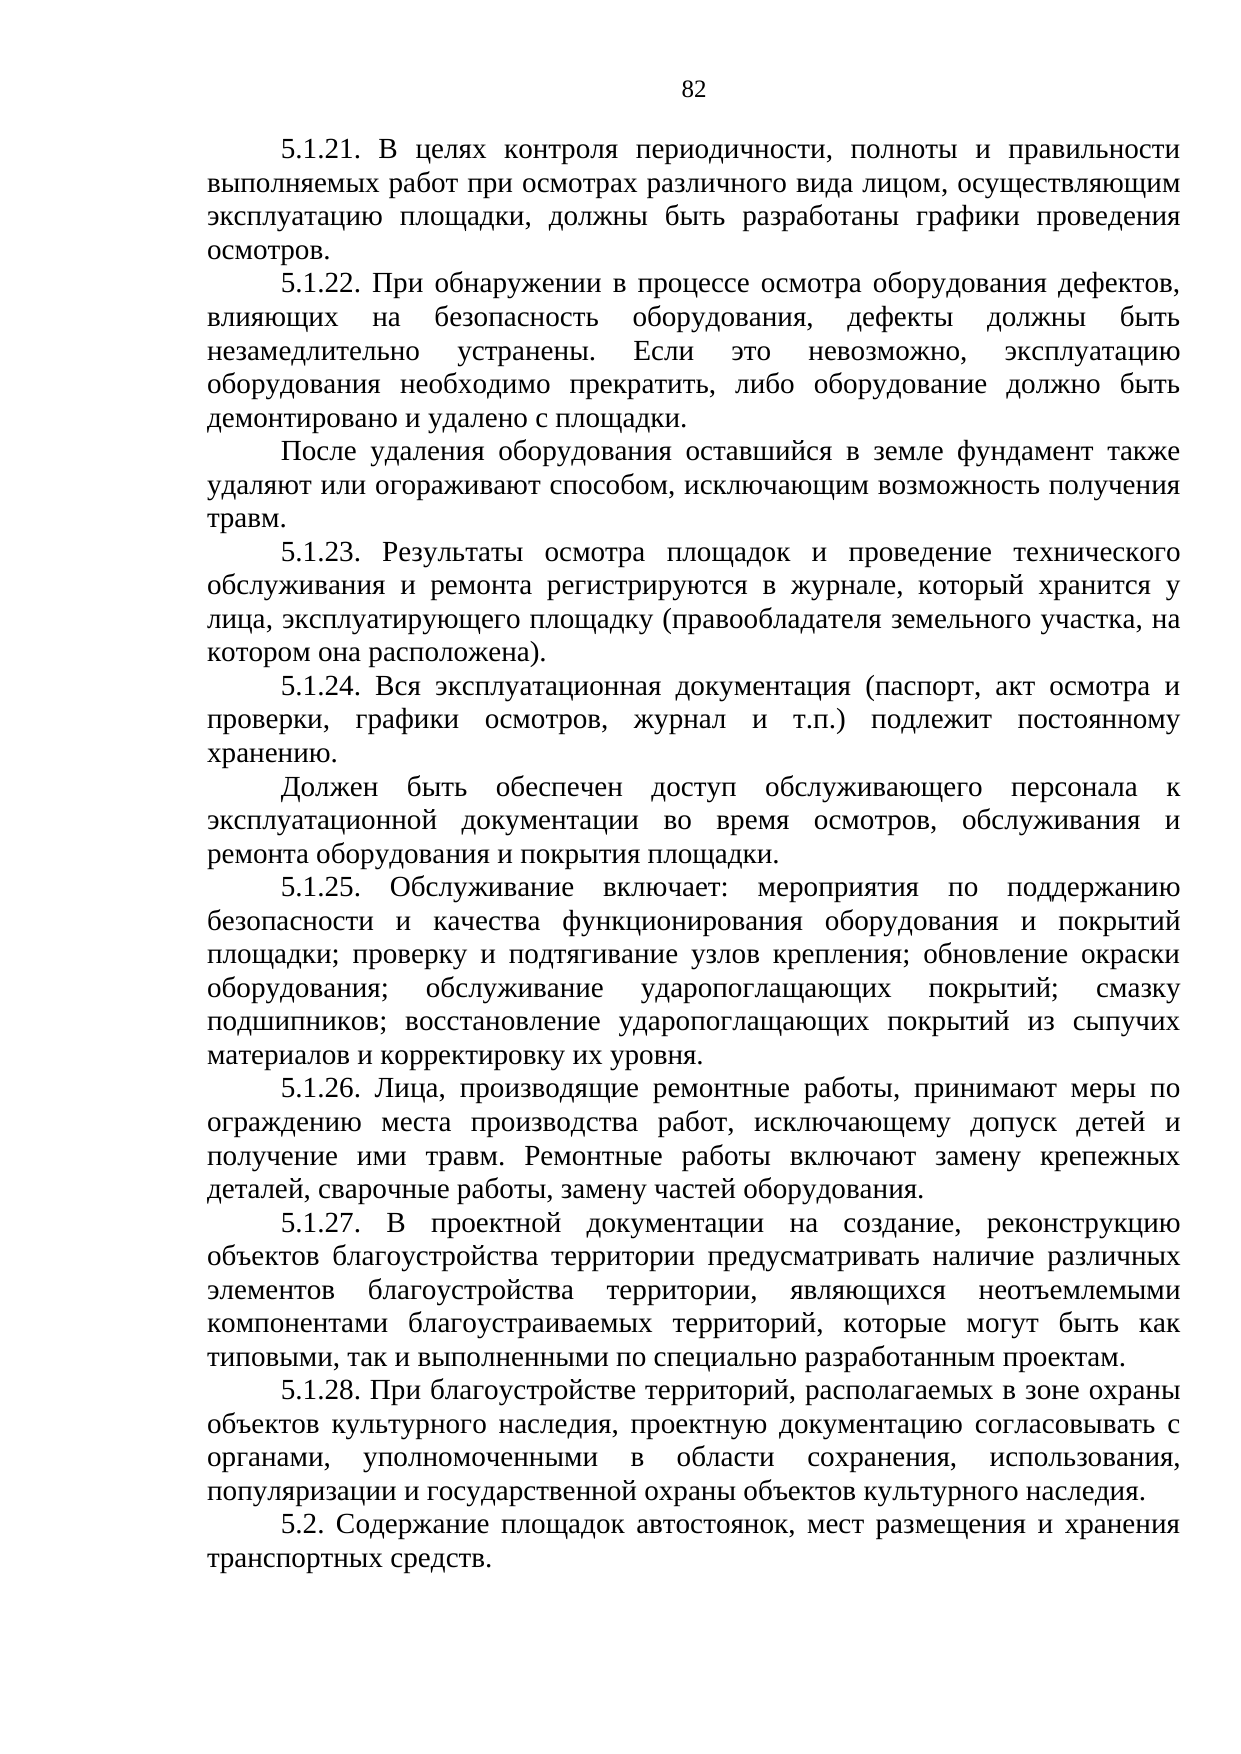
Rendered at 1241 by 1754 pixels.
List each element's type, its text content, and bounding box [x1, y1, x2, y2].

text 5.1.21. В целях контроля периодичности, полноты и правильности выполняемых работ при осмотрах различного вида лицом, осуществляющим эксплуатацию площадки, должны быть разработаны графики проведения осмотров. [207, 131, 1181, 266]
text Должен быть обеспечен доступ обслуживающего персонала к эксплуатационной документации во время осмотров, обслуживания и ремонта оборудования и покрытия площадки. [207, 769, 1181, 869]
text 5.1.24. Вся эксплуатационная документация (паспорт, акт осмотра и проверки, графики осмотров, журнал и т.п.) подлежит постоянному хранению. [207, 668, 1181, 769]
text 5.1.26. Лица, производящие ремонтные работы, принимают меры по ограждению места производства работ, исключающему допуск детей и получение ими травм. Ремонтные работы включают замену крепежных деталей, сварочные работы, замену частей оборудования. [207, 1071, 1181, 1205]
text После удаления оборудования оставшийся в земле фундамент также удаляют или огораживают способом, исключающим возможность получения травм. [207, 433, 1181, 534]
text 5.1.25. Обслуживание включает: мероприятия по поддержанию безопасности и качества функционирования оборудования и покрытий площадки; проверку и подтягивание узлов крепления; обновление окраски оборудования; обслуживание ударопоглащающих покрытий; смазку подшипников; восстановление ударопоглащающих покрытий из сыпучих материалов и корректировку их уровня. [207, 869, 1181, 1071]
text 5.1.27. В проектной документации на создание, реконструкцию объектов благоустройства территории предусматривать наличие различных элементов благоустройства территории, являющихся неотъемлемыми компонентами благоустраиваемых территорий, которые могут быть как типовыми, так и выполненными по специально разработанным проектам. [207, 1205, 1181, 1372]
text 5.2. Содержание площадок автостоянок, мест размещения и хранения транспортных средств. [207, 1507, 1181, 1574]
text 5.1.23. Результаты осмотра площадок и проведение технического обслуживания и ремонта регистрируются в журнале, который хранится у лица, эксплуатирующего площадку (правообладателя земельного участка, на котором она расположена). [207, 534, 1181, 668]
text 5.1.28. При благоустройстве территорий, располагаемых в зоне охраны объектов культурного наследия, проектную документацию согласовывать с органами, уполномоченными в области сохранения, использования, популяризации и государственной охраны объектов культурного наследия. [207, 1372, 1181, 1507]
text 5.1.22. При обнаружении в процессе осмотра оборудования дефектов, влияющих на безопасность оборудования, дефекты должны быть незамедлительно устранены. Если это невозможно, эксплуатацию оборудования необходимо прекратить, либо оборудование должно быть демонтировано и удалено с площадки. [207, 266, 1181, 433]
